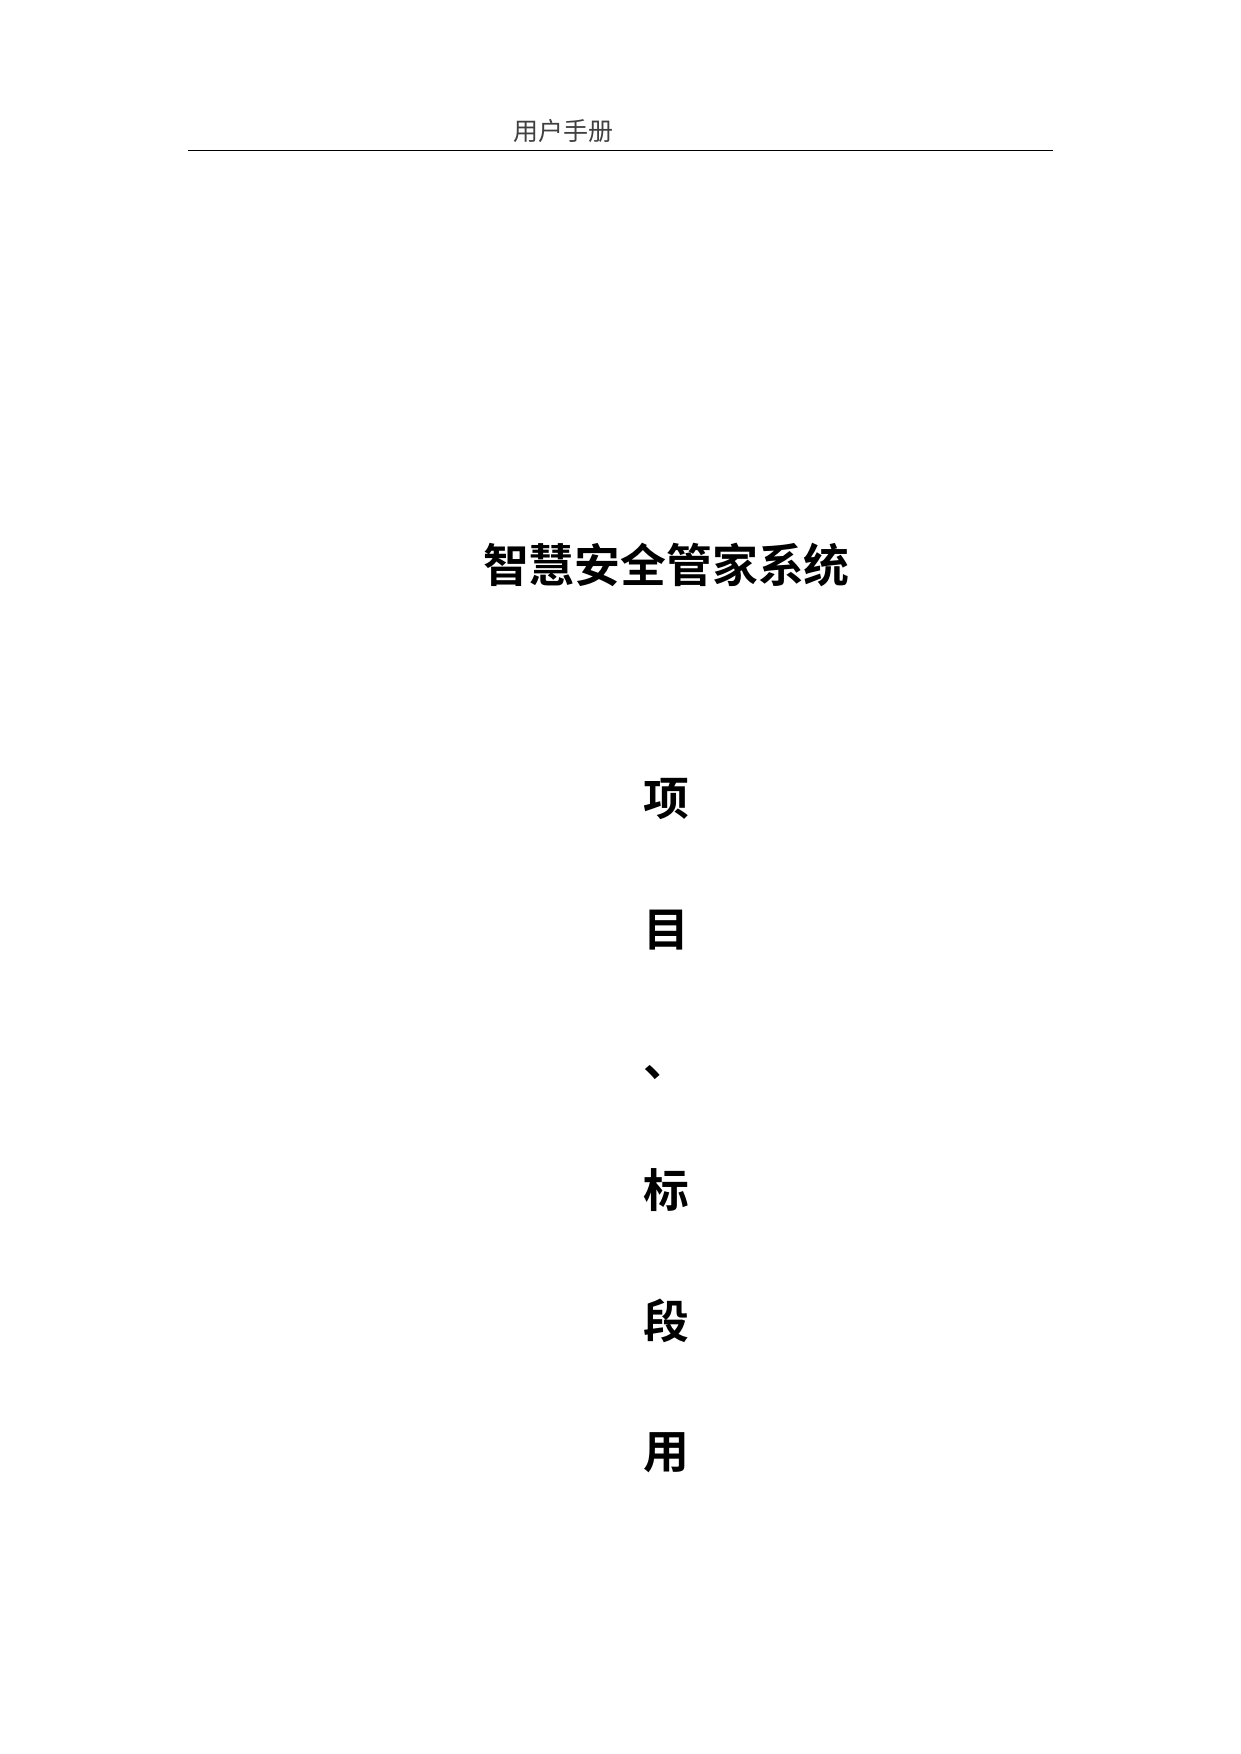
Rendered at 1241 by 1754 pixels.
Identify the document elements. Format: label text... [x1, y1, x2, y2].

text 智慧安全管家系统 [187, 514, 1053, 612]
text 项 [187, 747, 1053, 844]
text 标 [187, 1139, 1053, 1236]
text 段 [187, 1269, 1053, 1367]
text 用 [187, 1400, 1053, 1498]
text 目 [187, 878, 1053, 975]
text 、 [187, 1008, 1053, 1106]
